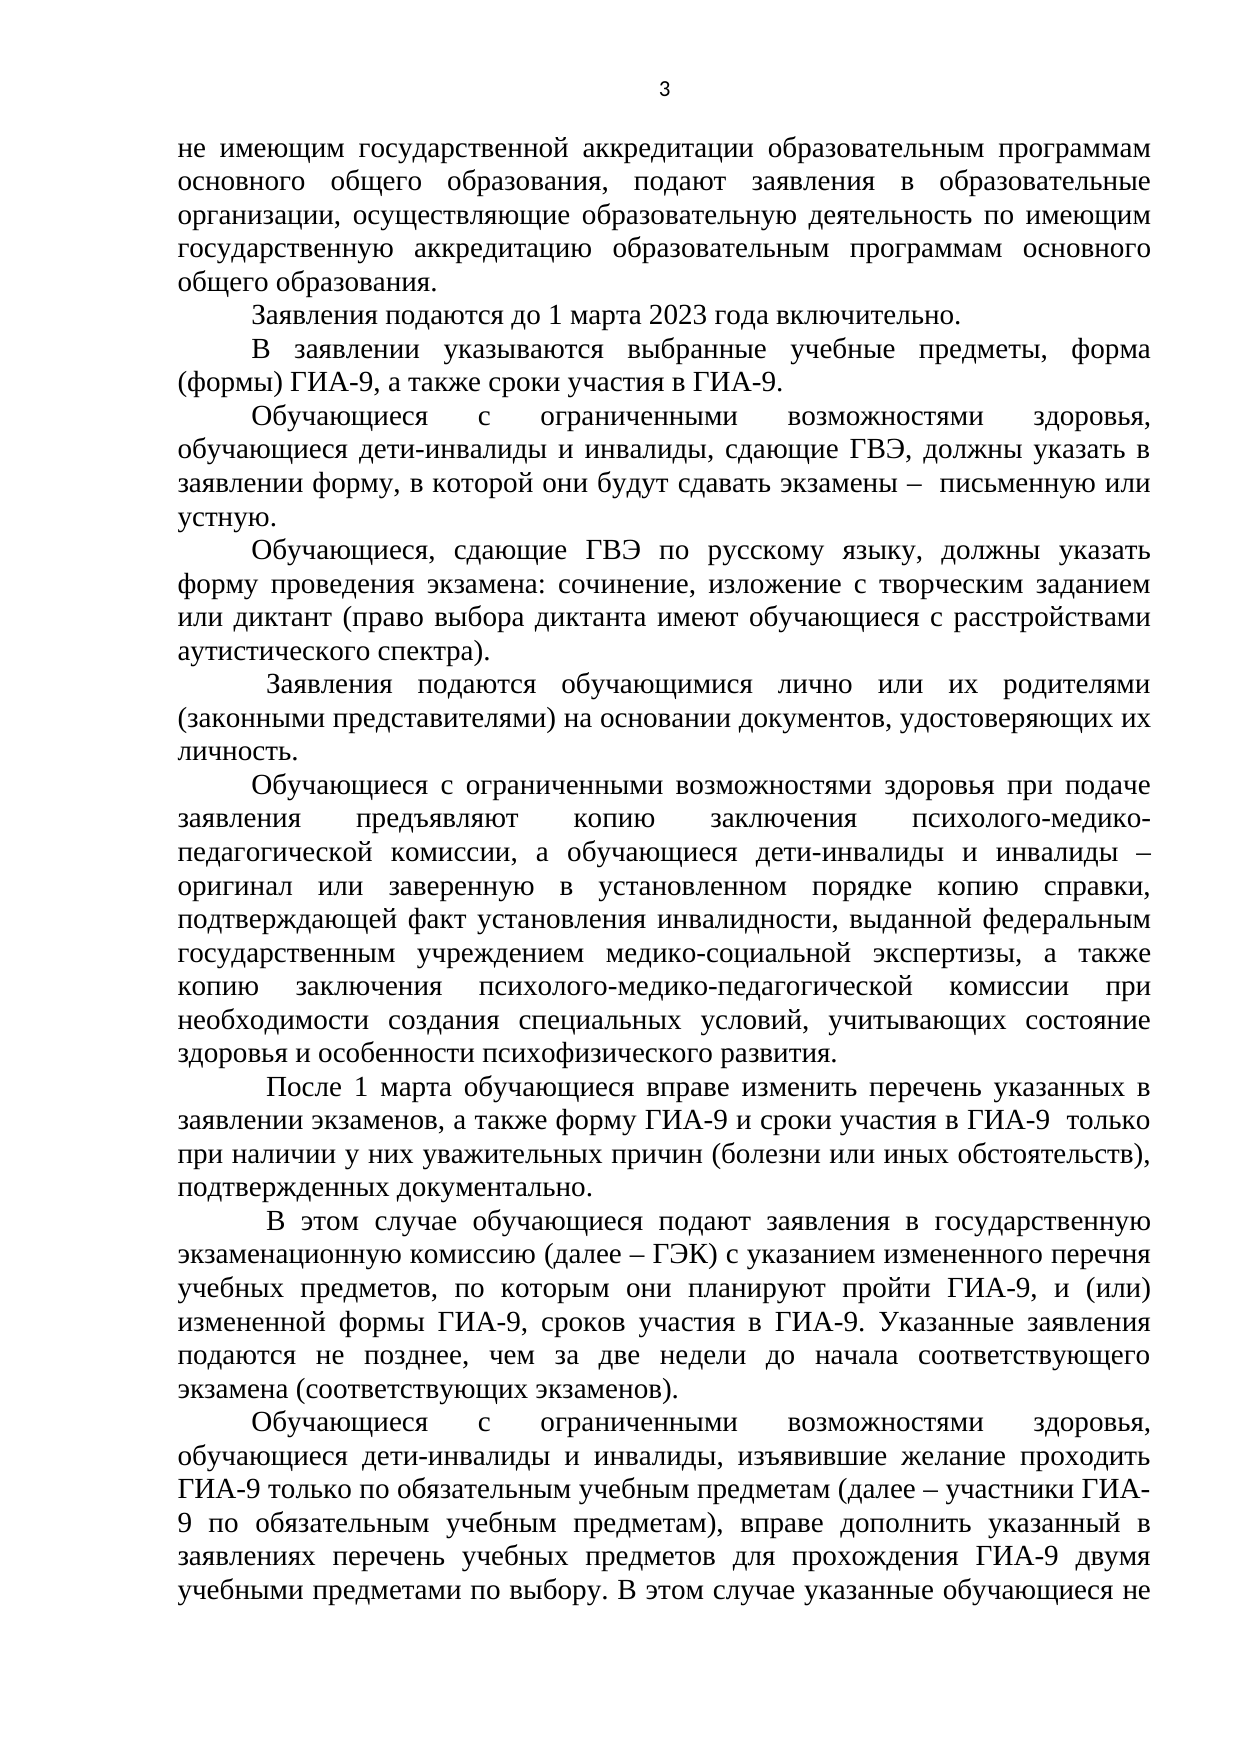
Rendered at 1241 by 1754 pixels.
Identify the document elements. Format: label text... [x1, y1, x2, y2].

text Обучающиеся с ограниченными возможностями здоровья при подаче заявления предъявляют копию заключения психолого-медико-педагогической комиссии, а обучающиеся дети-инвалиды и инвалиды – оригинал или заверенную в установленном порядке копию справки, подтверждающей факт установления инвалидности, выданной федеральным государственным учреждением медико-социальной экспертизы, а также копию заключения психолого-медико-педагогической комиссии при необходимости создания специальных условий, учитывающих состояние здоровья и особенности психофизического развития. [177, 767, 1152, 1069]
text Обучающиеся, сдающие ГВЭ по русскому языку, должны указать форму проведения экзамена: сочинение, изложение с творческим заданием или диктант (право выбора диктанта имеют обучающиеся с расстройствами аутистического спектра). [177, 532, 1152, 666]
text В заявлении указываются выбранные учебные предметы, форма (формы) ГИА-9, а также сроки участия в ГИА-9. [177, 331, 1152, 398]
text Обучающиеся с ограниченными возможностями здоровья, обучающиеся дети-инвалиды и инвалиды, сдающие ГВЭ, должны указать в заявлении форму, в которой они будут сдавать экзамены – письменную или устную. [177, 398, 1152, 532]
text После 1 марта обучающиеся вправе изменить перечень указанных в заявлении экзаменов, а также форму ГИА-9 и сроки участия в ГИА-9 только при наличии у них уважительных причин (болезни или иных обстоятельств), подтвержденных документально. [177, 1069, 1152, 1203]
text В этом случае обучающиеся подают заявления в государственную экзаменационную комиссию (далее – ГЭК) с указанием измененного перечня учебных предметов, по которым они планируют пройти ГИА-9, и (или) измененной формы ГИА-9, сроков участия в ГИА-9. Указанные заявления подаются не позднее, чем за две недели до начала соответствующего экзамена (соответствующих экзаменов). [177, 1203, 1152, 1404]
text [177, 130, 1152, 297]
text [177, 1404, 1152, 1606]
text Заявления подаются до 1 марта 2023 года включительно. [177, 297, 1152, 331]
text Заявления подаются обучающимися лично или их родителями (законными представителями) на основании документов, удостоверяющих их личность. [177, 666, 1152, 767]
